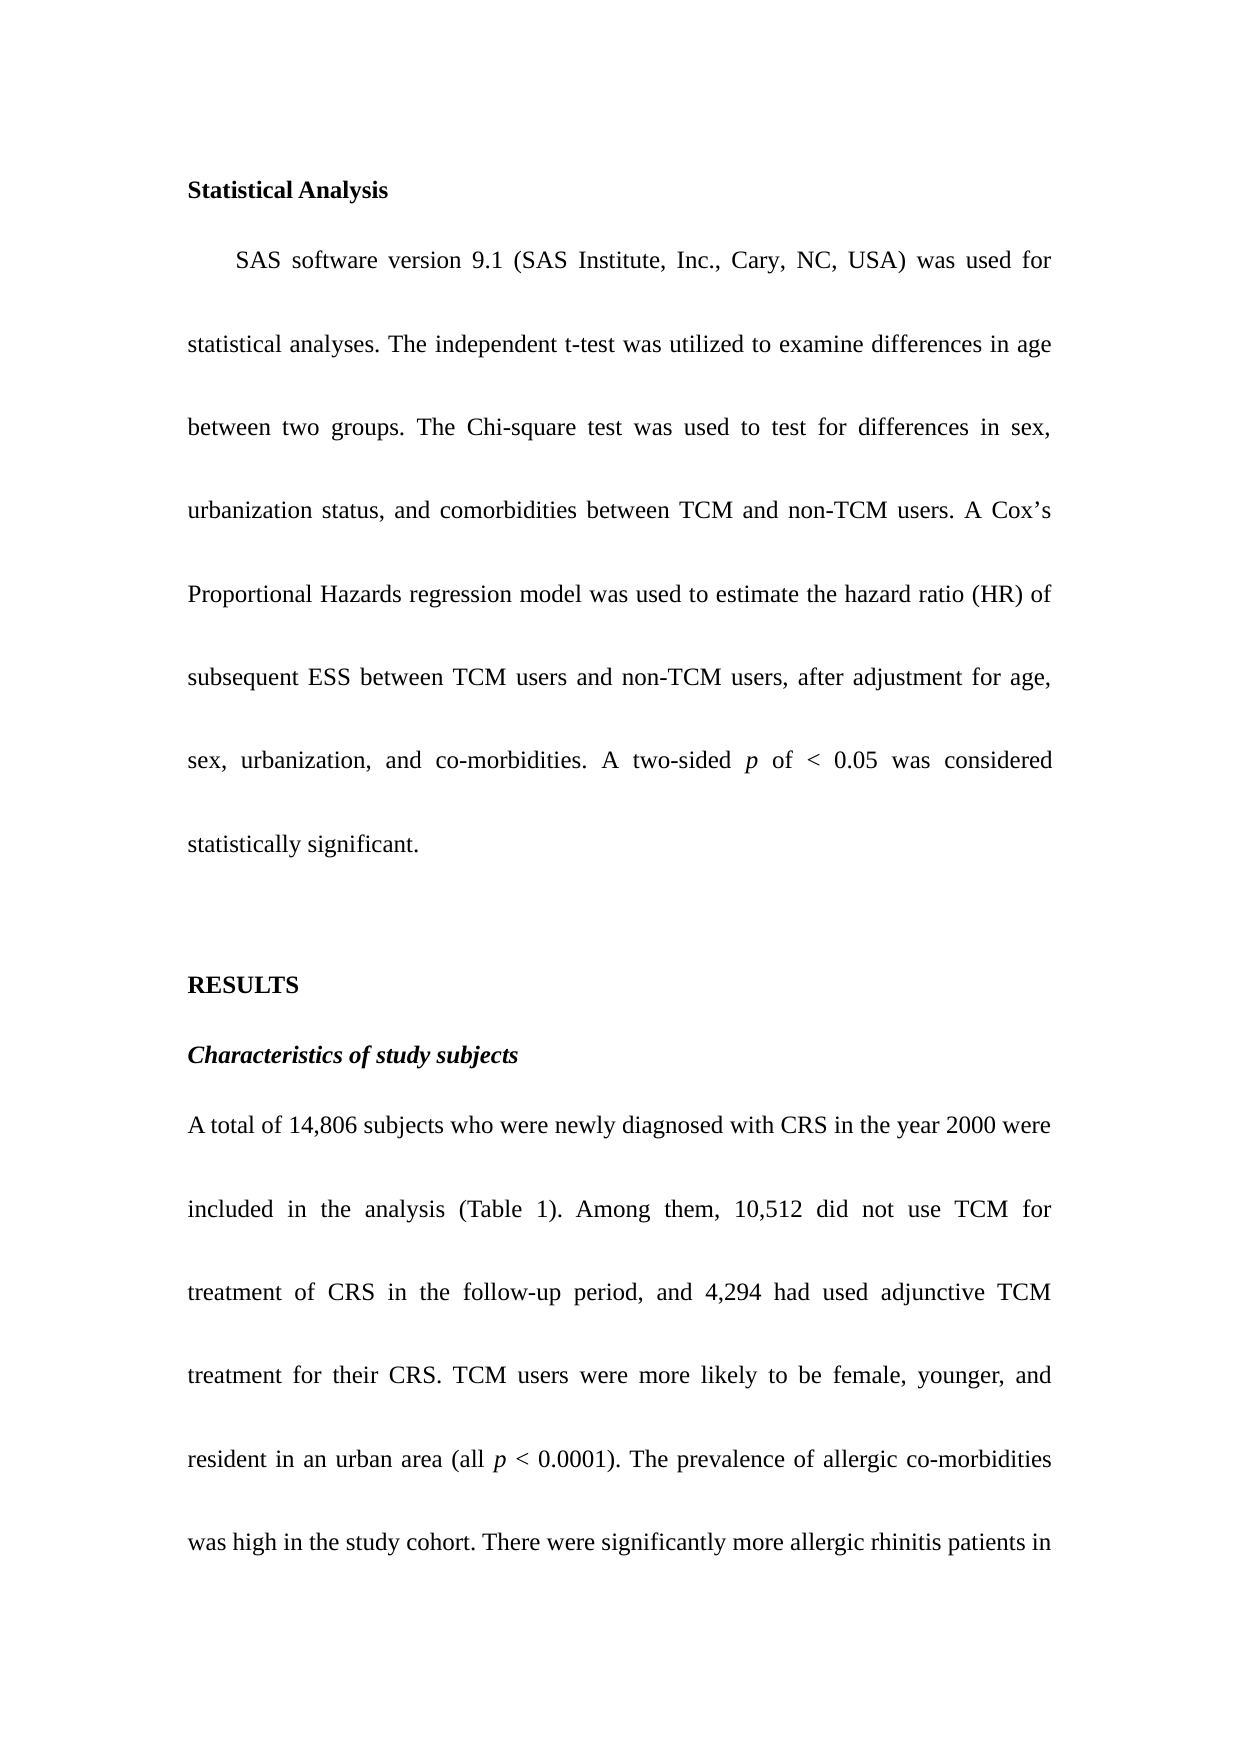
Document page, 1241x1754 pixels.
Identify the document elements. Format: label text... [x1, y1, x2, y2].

text SAS software version 9.1 (SAS Institute, Inc., Cary, NC, USA) was used for statistical analyses. The independent t-test was utilized to examine differences in age between two groups. The Chi-square test was used to test for differences in sex, urbanization status, and comorbidities between TCM and non-TCM users. A Cox’s Proportional Hazards regression model was used to estimate the hazard ratio (HR) of subsequent ESS between TCM users and non-TCM users, after adjustment for age, sex, urbanization, and co-morbidities. A two-sided p of < 0.05 was considered statistically significant. [187, 239, 1053, 864]
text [187, 1104, 1053, 1562]
text RESULTS [187, 963, 1053, 1005]
text Characteristics of study subjects [187, 1034, 1053, 1075]
text Statistical Analysis [187, 169, 1053, 210]
